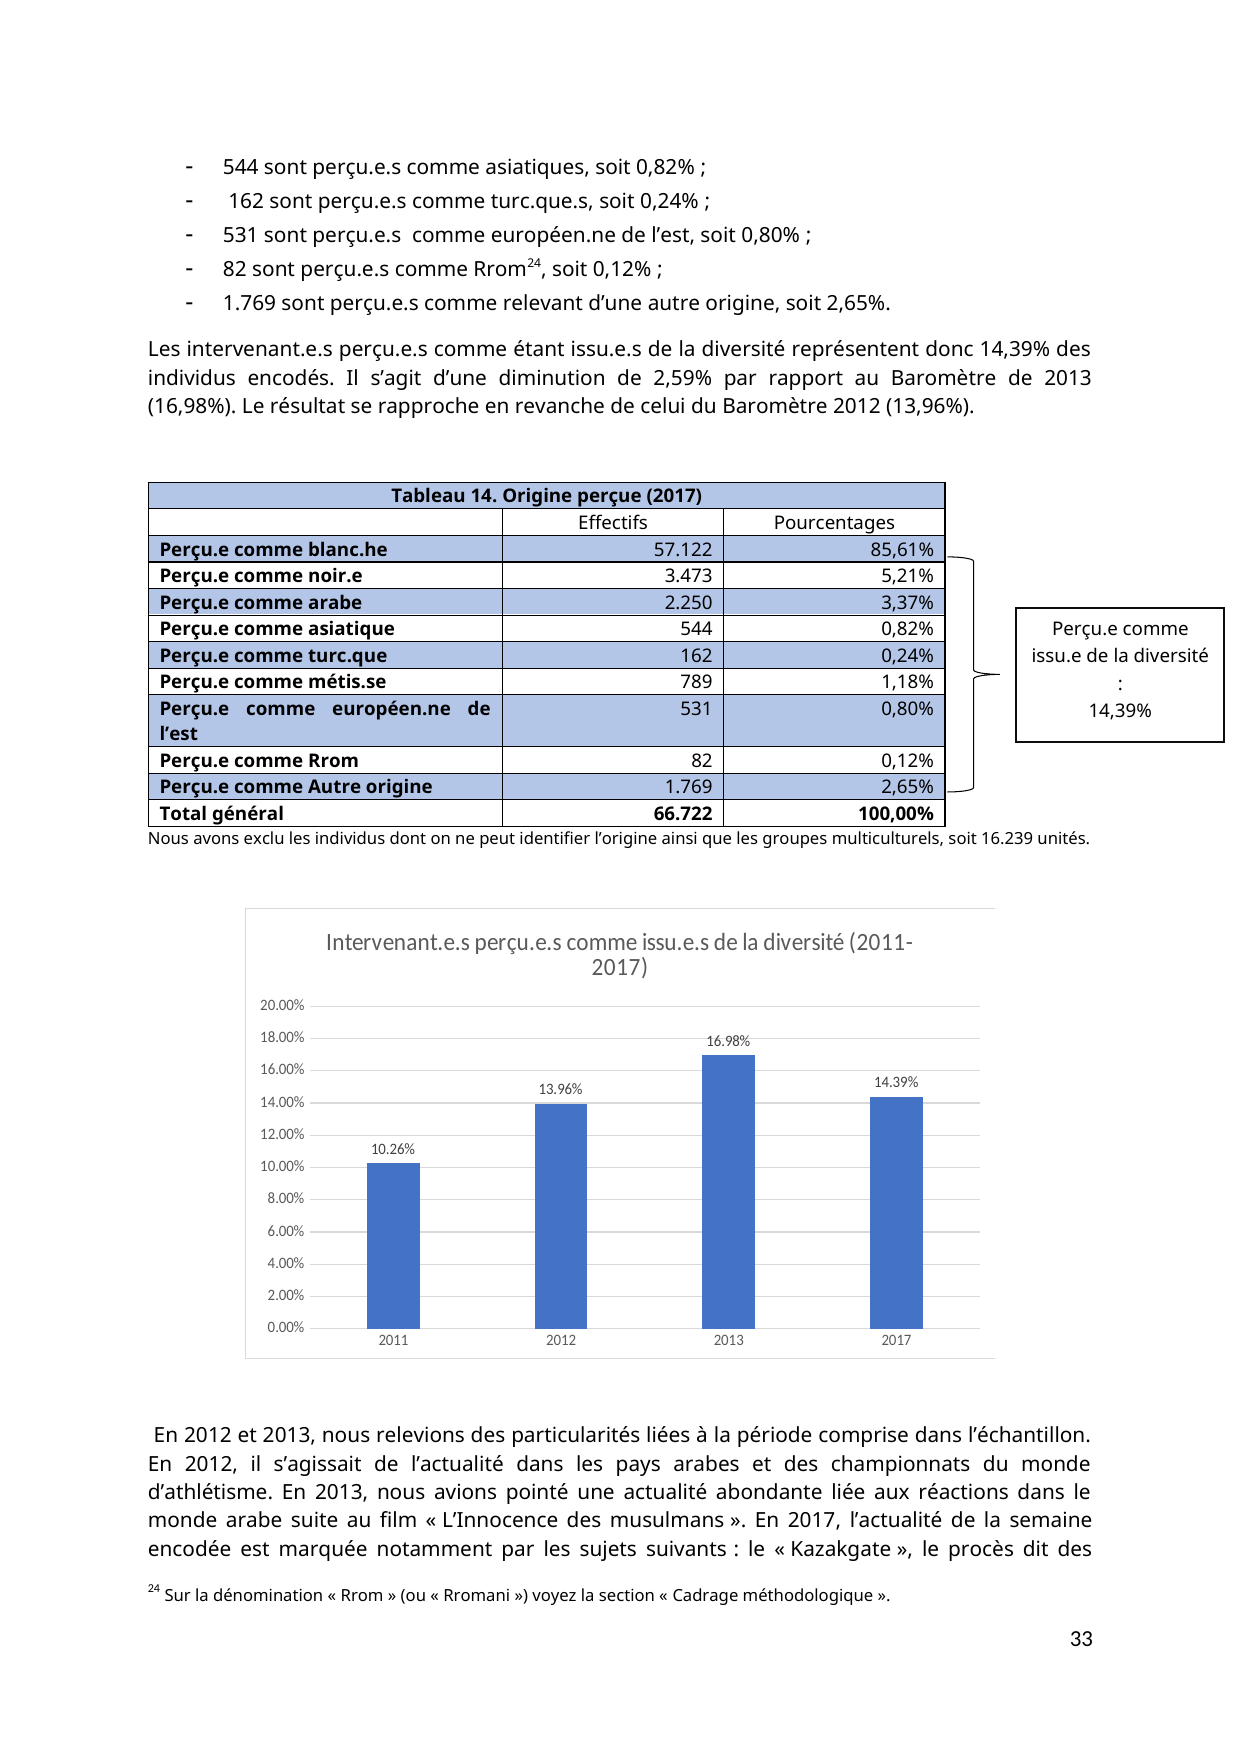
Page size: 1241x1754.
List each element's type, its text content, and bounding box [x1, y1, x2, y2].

table_cell Perçu.e comme blanc.he [149, 536, 502, 561]
table_cell 82 [503, 747, 723, 773]
table_cell 2,65% [724, 774, 944, 799]
table_cell Perçu.e comme arabe [149, 589, 502, 614]
list 531 sont perçu.e.s comme européen.ne de l’est, soit 0,80% ; [185, 216, 1093, 250]
table_cell 66.722 [503, 800, 723, 826]
table_cell Perçu.e comme asiatique [149, 616, 502, 641]
list 1.769 sont perçu.e.s comme relevant d’une autre origine, soit 2,65%. [185, 284, 1093, 318]
table_cell 0,80% [724, 695, 944, 746]
table_cell Perçu.e comme européen.ne de l’est [149, 695, 502, 746]
table_cell Perçu.e comme noir.e [149, 563, 502, 588]
table_cell 57.122 [503, 536, 723, 561]
table_cell Perçu.e comme Rrom [149, 747, 502, 773]
table_cell 789 [503, 669, 723, 694]
table_header Tableau 14. Origine perçue (2017) [149, 483, 944, 508]
table_cell 544 [503, 616, 723, 641]
table_cell Perçu.e comme Autre origine [149, 774, 502, 799]
table_cell 1,18% [724, 669, 944, 694]
text Les intervenant.e.s perçu.e.s comme étant issu.e.s de la diversité représentent donc 14,39% des individus encodés. Il s’agit d’une diminution de 2,59% par rapport au Baromètre de 2013 (16,98%). Le résultat se rapproche en revanche de celui du Baromètre 2012 (13,96%). [148, 334, 1093, 420]
table_cell Effectifs [503, 509, 723, 535]
table_cell Perçu.e comme turc.que [149, 642, 502, 668]
table_cell 1.769 [503, 774, 723, 799]
list 544 sont perçu.e.s comme asiatiques, soit 0,82% ; [185, 148, 1093, 182]
table_cell Total général [149, 800, 502, 826]
table_cell 0,24% [724, 642, 944, 668]
table_cell 162 [503, 642, 723, 668]
table_cell 0,82% [724, 616, 944, 641]
text Nous avons exclu les individus dont on ne peut identifier l’origine ainsi que les groupes multiculturels, soit 16.239 unités. [148, 827, 1093, 850]
table_cell 3.473 [503, 563, 723, 588]
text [148, 1420, 1093, 1562]
table_cell 85,61% [724, 536, 944, 561]
list 162 sont perçu.e.s comme turc.que.s, soit 0,24% ; [185, 182, 1093, 216]
table_cell 0,12% [724, 747, 944, 773]
table_cell 531 [503, 695, 723, 746]
table_cell [149, 509, 502, 535]
table_cell Pourcentages [724, 509, 944, 535]
table_cell 5,21% [724, 563, 944, 588]
list 82 sont perçu.e.s comme Rrom, soit 0,12% ; [185, 250, 1093, 284]
table_cell 100,00% [724, 800, 944, 826]
table_cell 3,37% [724, 589, 944, 614]
table_cell 2.250 [503, 589, 723, 614]
table_cell Perçu.e comme métis.se [149, 669, 502, 694]
